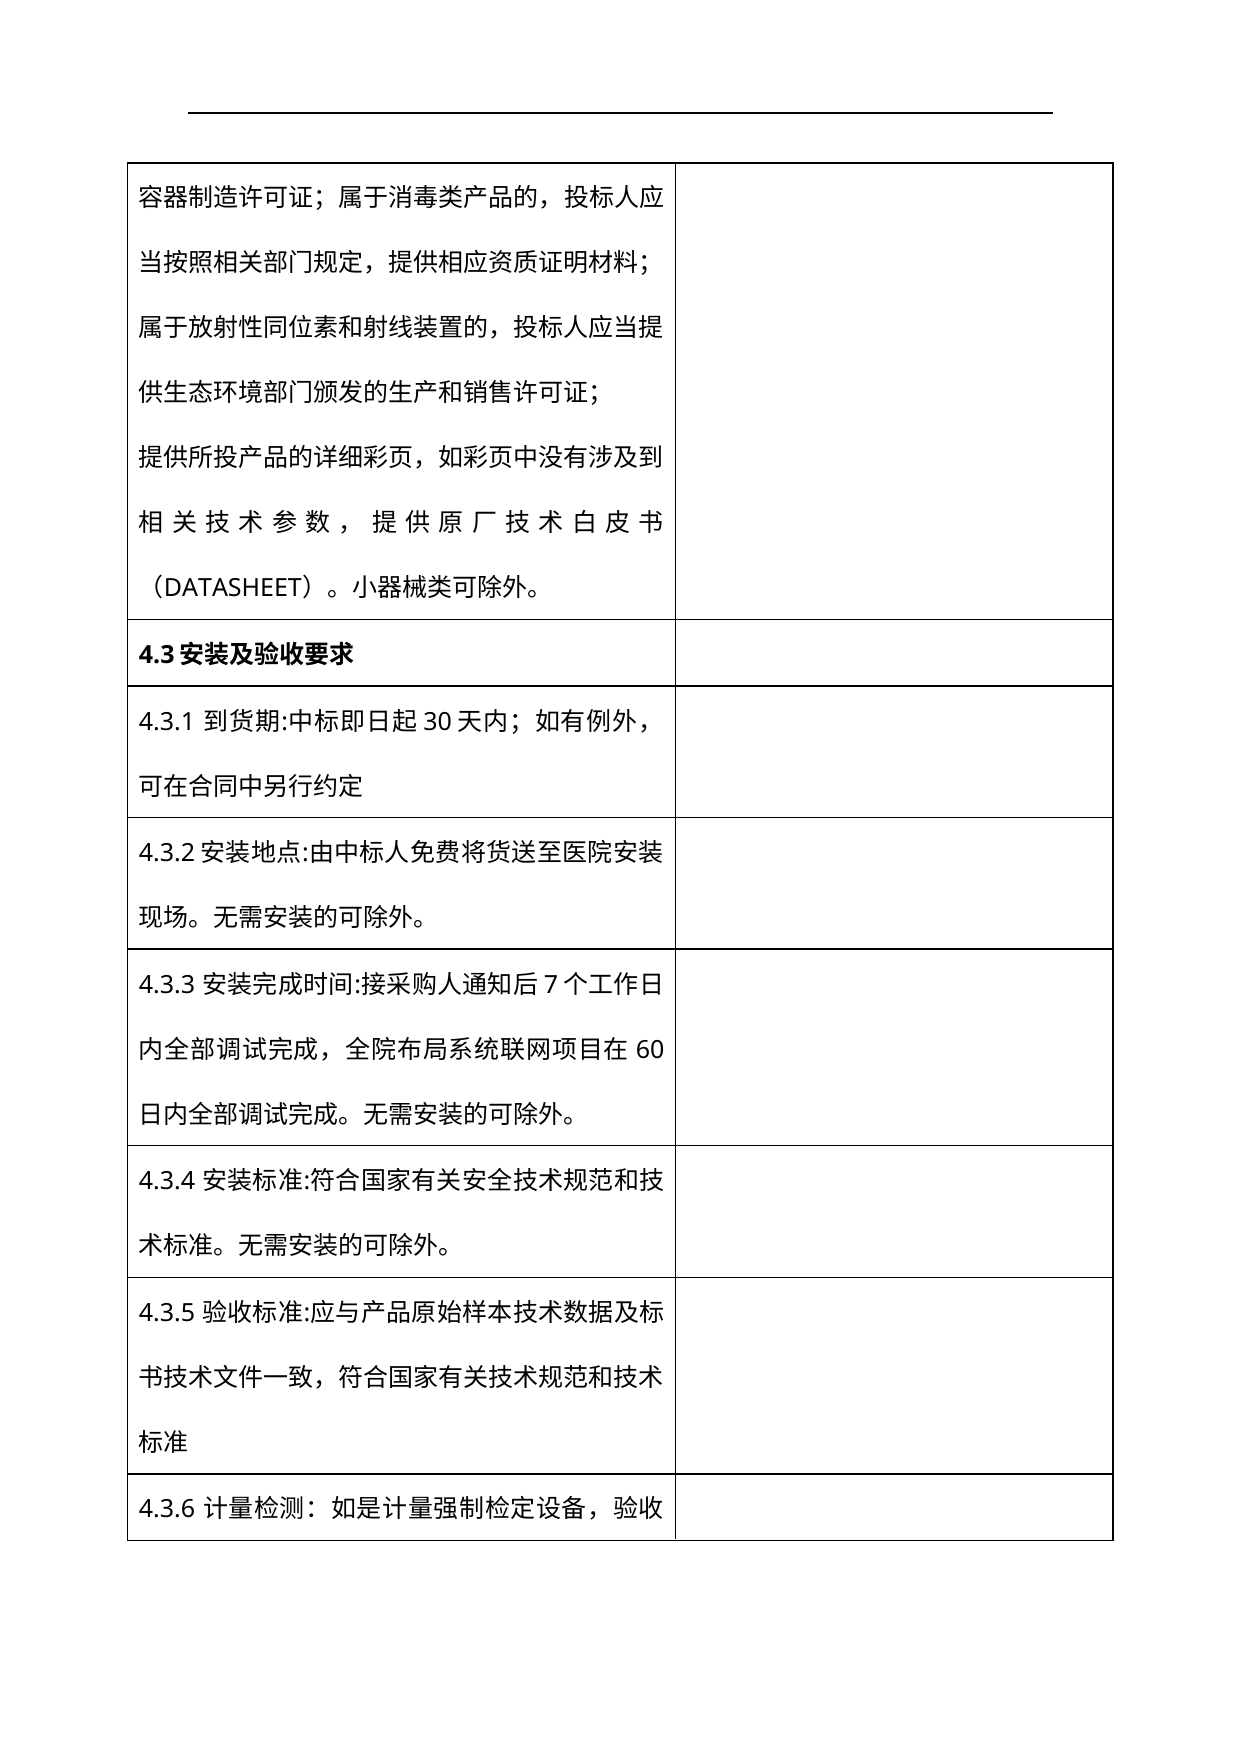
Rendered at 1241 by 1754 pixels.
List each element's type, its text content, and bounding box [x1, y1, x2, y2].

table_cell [128, 164, 675, 618]
table_cell [676, 1278, 1112, 1473]
table_cell 4.3.1 到货期:中标即日起30天内；如有例外，可在合同中另行约定 [128, 687, 675, 817]
table_cell [676, 1146, 1112, 1276]
table_cell 4.3安装及验收要求 [128, 620, 675, 685]
table_cell [676, 620, 1112, 685]
table_cell [676, 818, 1112, 948]
table_cell 4.3.5 验收标准:应与产品原始样本技术数据及标书技术文件一致，符合国家有关技术规范和技术标准 [128, 1278, 675, 1473]
table_cell [676, 1475, 1112, 1539]
table_cell 4.3.3 安装完成时间:接采购人通知后7个工作日内全部调试完成，全院布局系统联网项目在60日内全部调试完成。无需安装的可除外。 [128, 950, 675, 1145]
table_cell [676, 687, 1112, 817]
table_cell 4.3.2安装地点:由中标人免费将货送至医院安装现场。无需安装的可除外。 [128, 818, 675, 948]
table_cell 4.3.4 安装标准:符合国家有关安全技术规范和技术标准。无需安装的可除外。 [128, 1146, 675, 1276]
table_cell [676, 164, 1112, 618]
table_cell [128, 1475, 675, 1539]
table_cell [676, 950, 1112, 1145]
